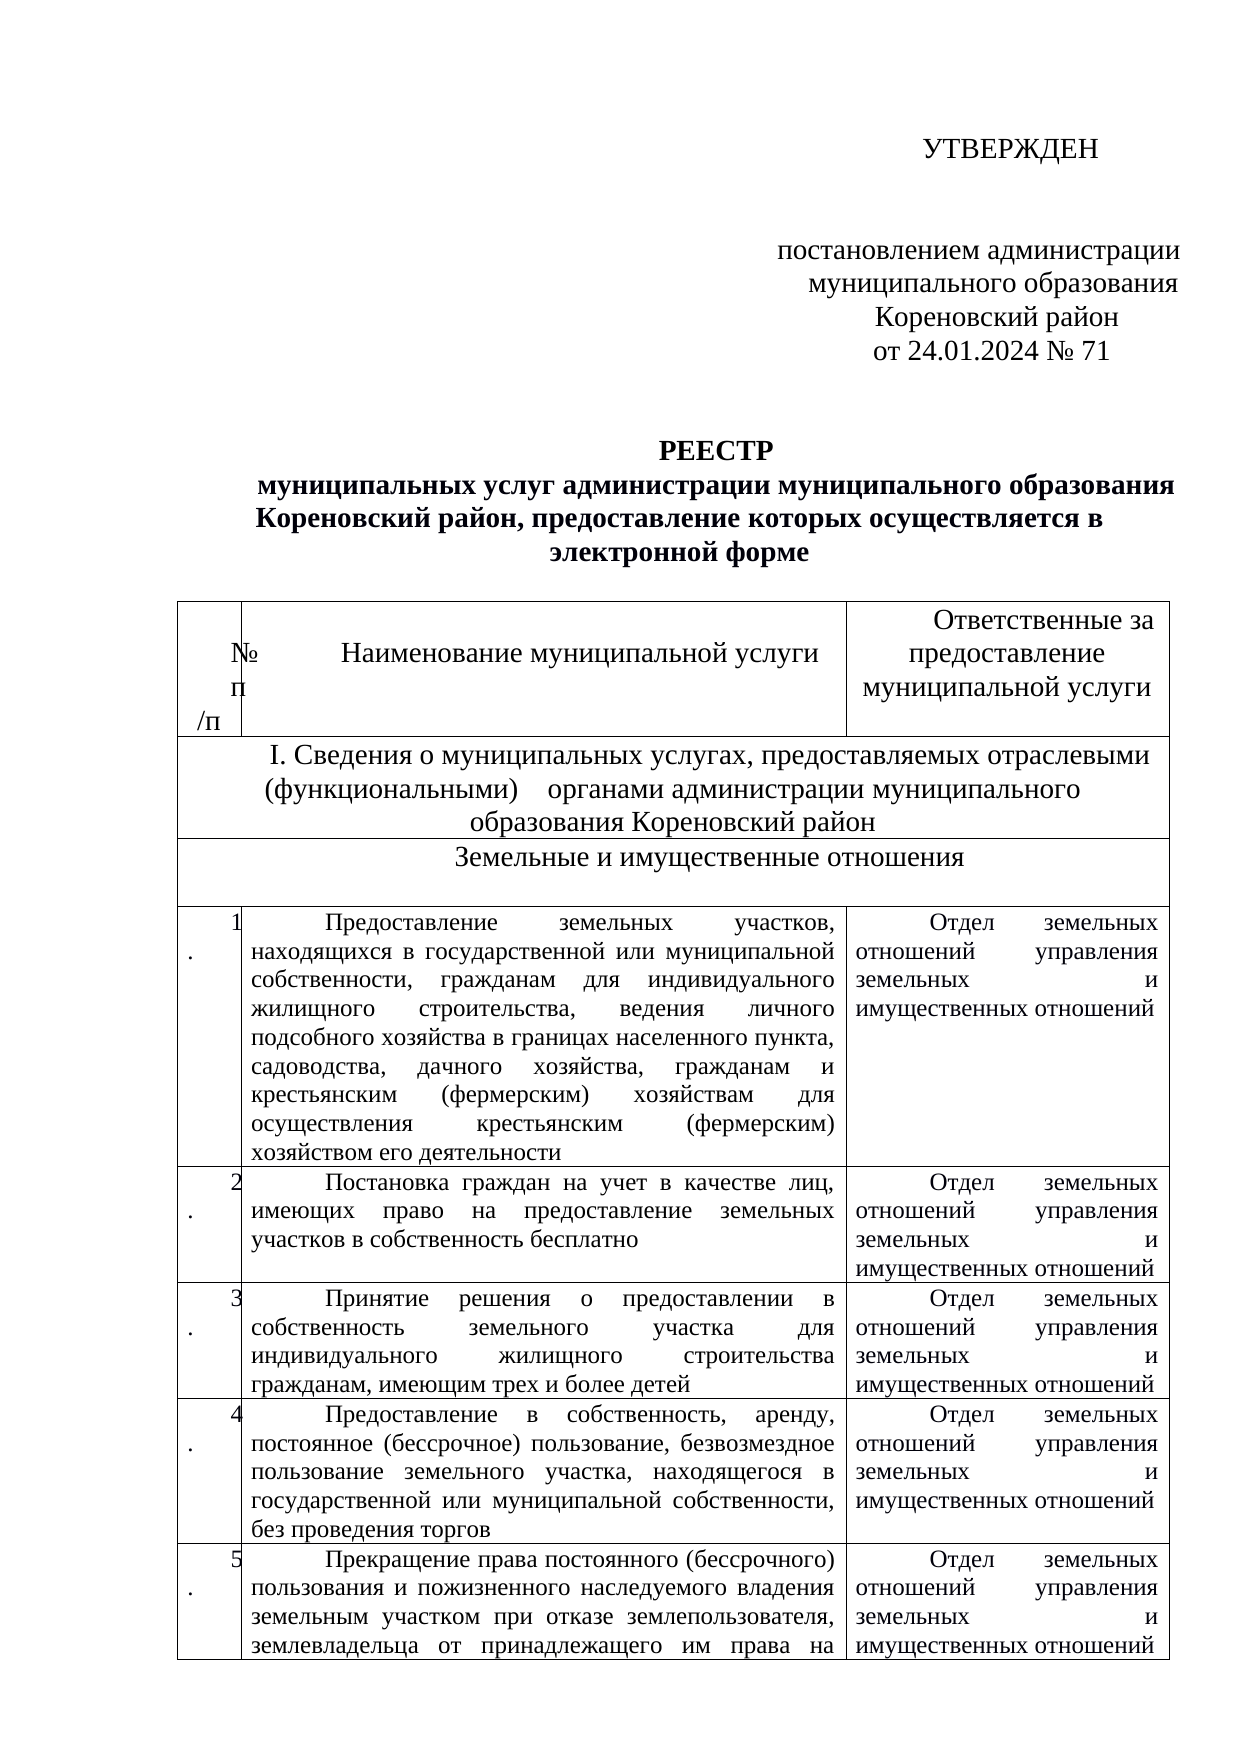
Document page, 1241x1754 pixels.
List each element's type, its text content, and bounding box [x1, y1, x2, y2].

table_header № п/п [178, 602, 241, 736]
table_cell 5. [178, 1544, 241, 1659]
table_cell Предоставление земельных участков, находящихся в государственной или муниципальной собственности, гражданам для индивидуального жилищного строительства, ведения личного подсобного хозяйства в границах населенного пункта, садоводства, дачного хозяйства, гражданам и крестьянским (фермерским) хозяйствам для осуществления крестьянским (фермерским) хозяйством его деятельности [242, 907, 846, 1166]
table_cell Отдел земельных отношений управления земельных и имущественных отношений [847, 1283, 1169, 1398]
table_header Ответственные за предоставление муниципальной услуги [847, 602, 1169, 736]
table_cell 3. [178, 1283, 241, 1398]
table_cell I. Сведения о муниципальных услугах, предоставляемых отраслевыми (функциональными) органами администрации муниципального образования Кореновский район [178, 737, 1169, 838]
text муниципальных услуг администрации муниципального образования Кореновский район, предоставление которых осуществляется в электронной форме [177, 467, 1181, 567]
text Кореновский район [177, 299, 1181, 333]
table_cell 4. [178, 1399, 241, 1543]
table_cell Отдел земельных отношений управления земельных и имущественных отношений [847, 907, 1169, 1166]
table_cell Принятие решения о предоставлении в собственность земельного участка для индивидуального жилищного строительства гражданам, имеющим трех и более детей [242, 1283, 846, 1398]
table_header Наименование муниципальной услуги [242, 602, 846, 736]
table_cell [847, 1544, 1169, 1659]
table_cell Отдел земельных отношений управления земельных и имущественных отношений [847, 1167, 1169, 1282]
text РЕЕСТР [177, 433, 1181, 467]
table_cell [242, 1544, 846, 1659]
table_cell Земельные и имущественные отношения [178, 839, 1169, 906]
table_cell Предоставление в собственность, аренду, постоянное (бессрочное) пользование, безвозмездное пользование земельного участка, находящегося в государственной или муниципальной собственности, без проведения торгов [242, 1399, 846, 1543]
text от 24.01.2024 № 71 [177, 333, 1181, 366]
table_cell Постановка граждан на учет в качестве лиц, имеющих право на предоставление земельных участков в собственность бесплатно [242, 1167, 846, 1282]
text постановлением администрации [177, 232, 1181, 266]
text муниципального образования [177, 266, 1181, 299]
text УТВЕРЖДЕН [177, 131, 1181, 165]
table_cell 1. [178, 907, 241, 1166]
table_cell Отдел земельных отношений управления земельных и имущественных отношений [847, 1399, 1169, 1543]
table_cell 2. [178, 1167, 241, 1282]
